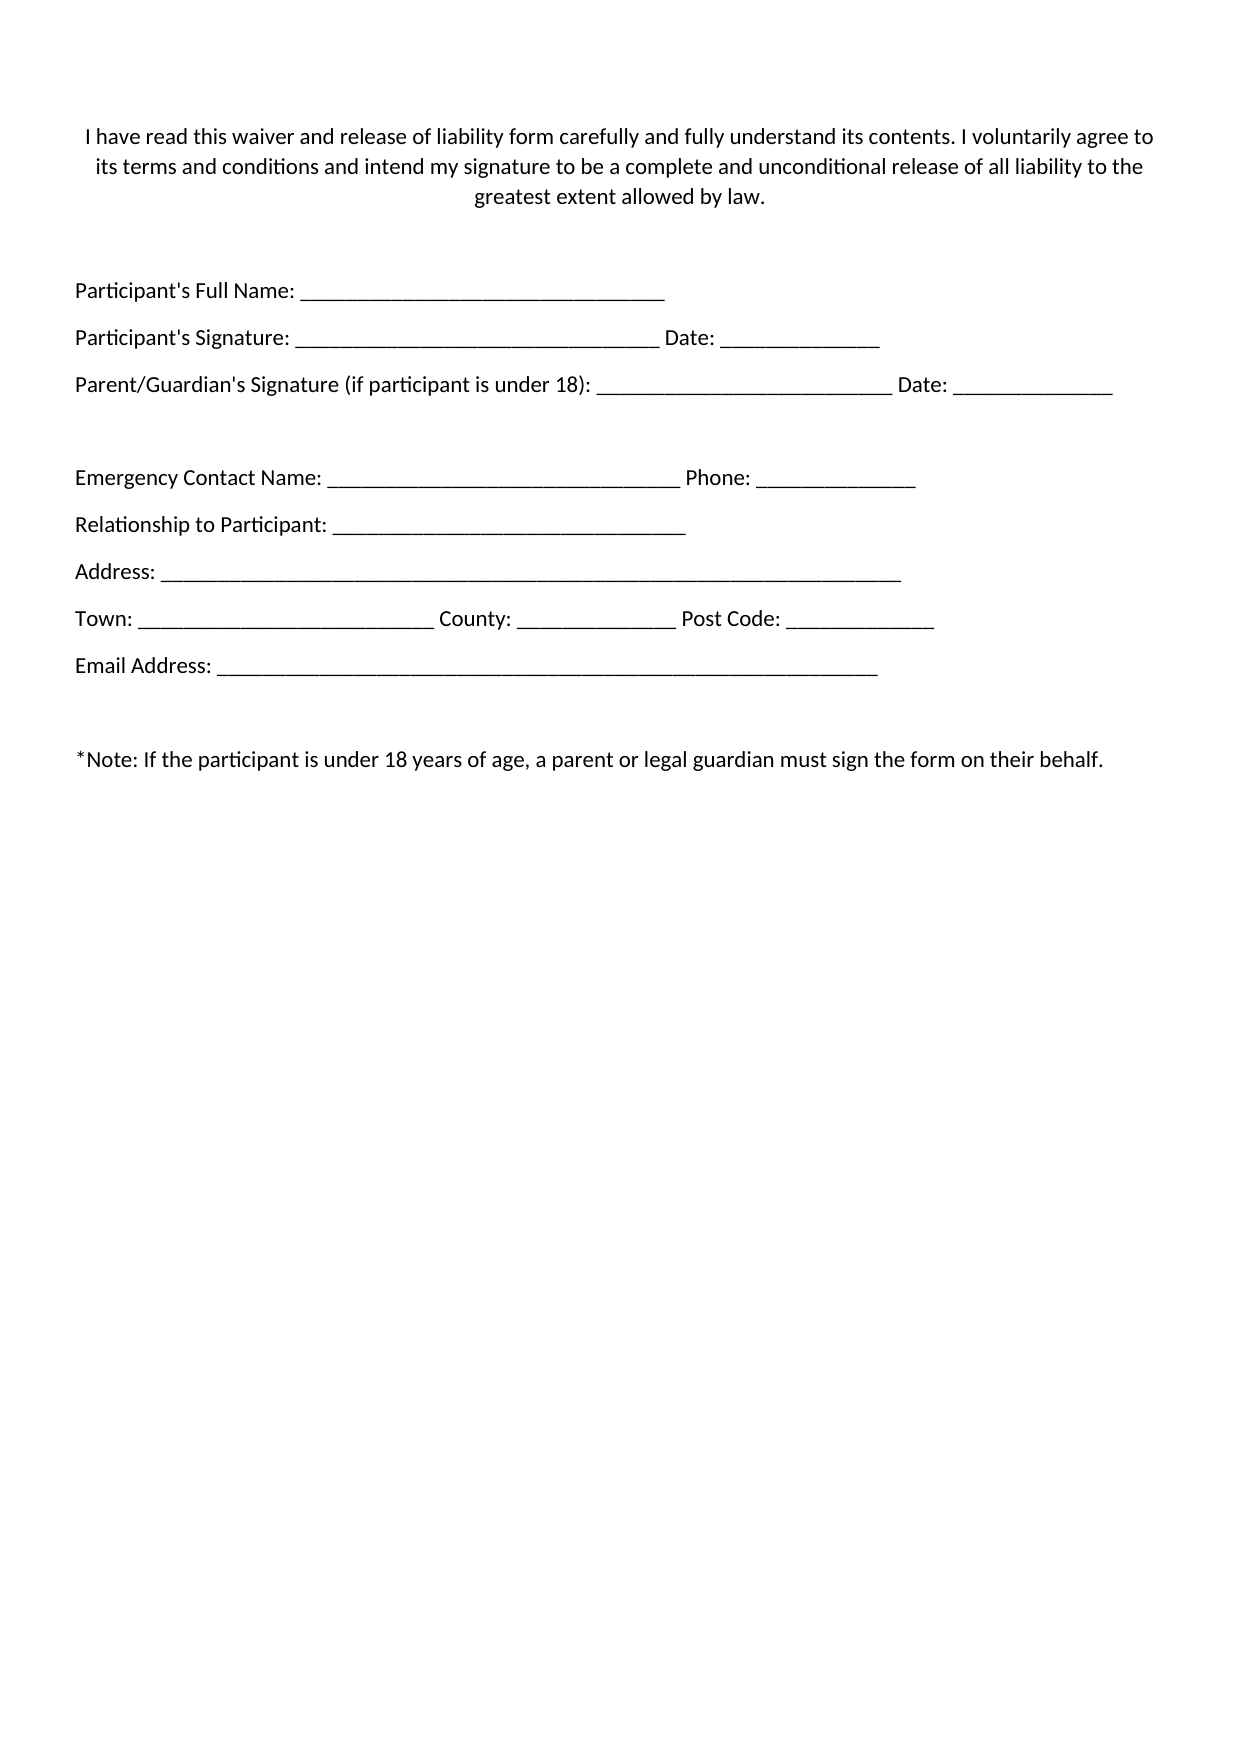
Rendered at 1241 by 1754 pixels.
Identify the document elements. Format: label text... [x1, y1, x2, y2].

text I have read this waiver and release of liability form carefully and fully understand its contents. I voluntarily agree to its terms and conditions and intend my signature to be a complete and unconditional release of all liability to the greatest extent allowed by law. [75, 122, 1165, 210]
text *Note: If the participant is under 18 years of age, a parent or legal guardian must sign the form on their behalf. [75, 745, 1165, 773]
text Email Address: __________________________________________________________ [75, 651, 1165, 679]
text Address: _________________________________________________________________ [75, 557, 1165, 585]
text Participant's Full Name: ________________________________ [75, 276, 1165, 304]
text Participant's Signature: ________________________________ Date: ______________ [75, 323, 1165, 351]
text Town: __________________________ County: ______________ Post Code: _____________ [75, 604, 1165, 632]
text Emergency Contact Name: _______________________________ Phone: ______________ [75, 463, 1165, 492]
text Parent/Guardian's Signature (if participant is under 18): __________________________ Date: ______________ [75, 370, 1165, 398]
text Relationship to Participant: _______________________________ [75, 510, 1165, 538]
